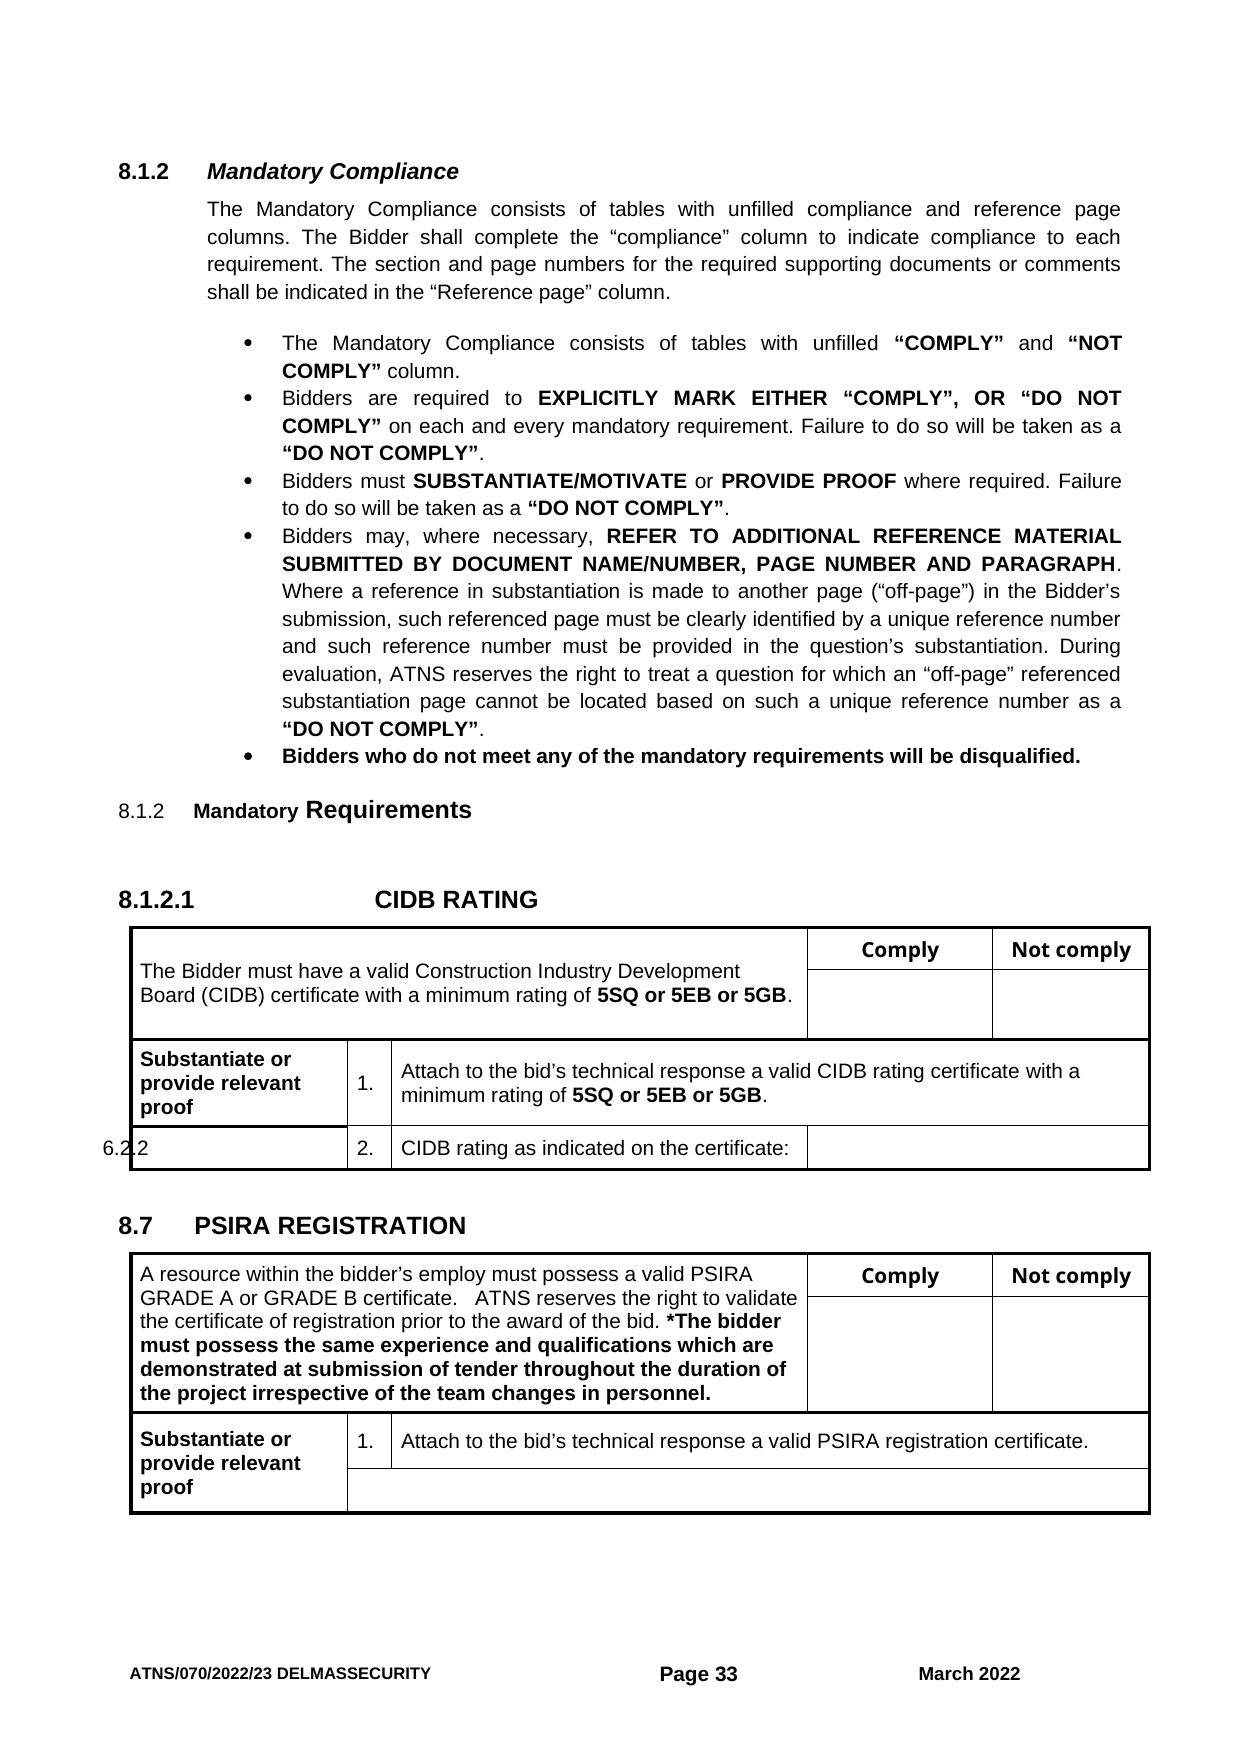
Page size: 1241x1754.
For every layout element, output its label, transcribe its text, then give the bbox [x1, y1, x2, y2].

table_cell 2. [348, 1126, 391, 1168]
table_cell 1. [348, 1414, 391, 1468]
table_header Comply [808, 1255, 992, 1296]
table_cell Substantiate or provide relevant proof [133, 1041, 347, 1124]
table_cell CIDB rating as indicated on the certificate: [392, 1126, 807, 1168]
table_header Not comply [993, 929, 1148, 969]
list Bidders who do not meet any of the mandatory requirements will be disqualified. [244, 744, 1122, 768]
table_cell [808, 1297, 992, 1411]
table_cell [993, 970, 1148, 1038]
table_cell Substantiate or provide relevant proof [133, 1414, 347, 1511]
table_cell [808, 970, 992, 1038]
list Mandatory Requirements [118, 795, 1122, 824]
table_cell Attach to the bid’s technical response a valid CIDB rating certificate with a minimum rating of 5SQ or 5EB or 5GB. [392, 1041, 1148, 1124]
subtitle 8.1.2.1 CIDB RATING [118, 884, 1122, 913]
table_cell [133, 1128, 347, 1168]
subtitle PSIRA REGISTRATION [118, 1211, 1122, 1240]
list Bidders are required to EXPLICITLY MARK EITHER “COMPLY”, OR “DO NOT COMPLY” on each and every mandatory requirement. Failure to do so will be taken as a “DO NOT COMPLY”. [244, 386, 1122, 465]
table_cell [348, 1469, 1148, 1511]
list The Mandatory Compliance consists of tables with unfilled “COMPLY” and “NOT COMPLY” column. [244, 331, 1122, 382]
table_header Not comply [993, 1255, 1148, 1296]
table_header Comply [808, 929, 992, 969]
table_cell Attach to the bid’s technical response a valid PSIRA registration certificate. [392, 1414, 1148, 1468]
table_header The Bidder must have a valid Construction Industry Development Board (CIDB) certificate with a minimum rating of 5SQ or 5EB or 5GB. [133, 929, 807, 1038]
subtitle Mandatory Compliance [118, 158, 1122, 184]
table_cell 1. [348, 1041, 391, 1124]
list Bidders must SUBSTANTIATE/MOTIVATE or PROVIDE PROOF where required. Failure to do so will be taken as a “DO NOT COMPLY”. [244, 469, 1122, 520]
list Bidders may, where necessary, REFER TO ADDITIONAL REFERENCE MATERIAL SUBMITTED BY DOCUMENT NAME/NUMBER, PAGE NUMBER AND PARAGRAPH. Where a reference in substantiation is made to another page (“off-page”) in the Bidder’s submission, such referenced page must be clearly identified by a unique reference number and such reference number must be provided in the question’s substantiation. During evaluation, ATNS reserves the right to treat a question for which an “off-page” referenced substantiation page cannot be located based on such a unique reference number as a “DO NOT COMPLY”. [244, 524, 1122, 740]
table_cell [808, 1126, 1148, 1168]
text The Mandatory Compliance consists of tables with unfilled compliance and reference page columns. The Bidder shall complete the “compliance” column to indicate compliance to each requirement. The section and page numbers for the required supporting documents or comments shall be indicated in the “Reference page” column. [207, 197, 1122, 303]
table_header A resource within the bidder’s employ must possess a valid PSIRA GRADE A or GRADE B certificate. ATNS reserves the right to validate the certificate of registration prior to the award of the bid. *The bidder must possess the same experience and qualifications which are demonstrated at submission of tender throughout the duration of the project irrespective of the team changes in personnel. [133, 1255, 807, 1411]
table_cell [993, 1297, 1148, 1411]
